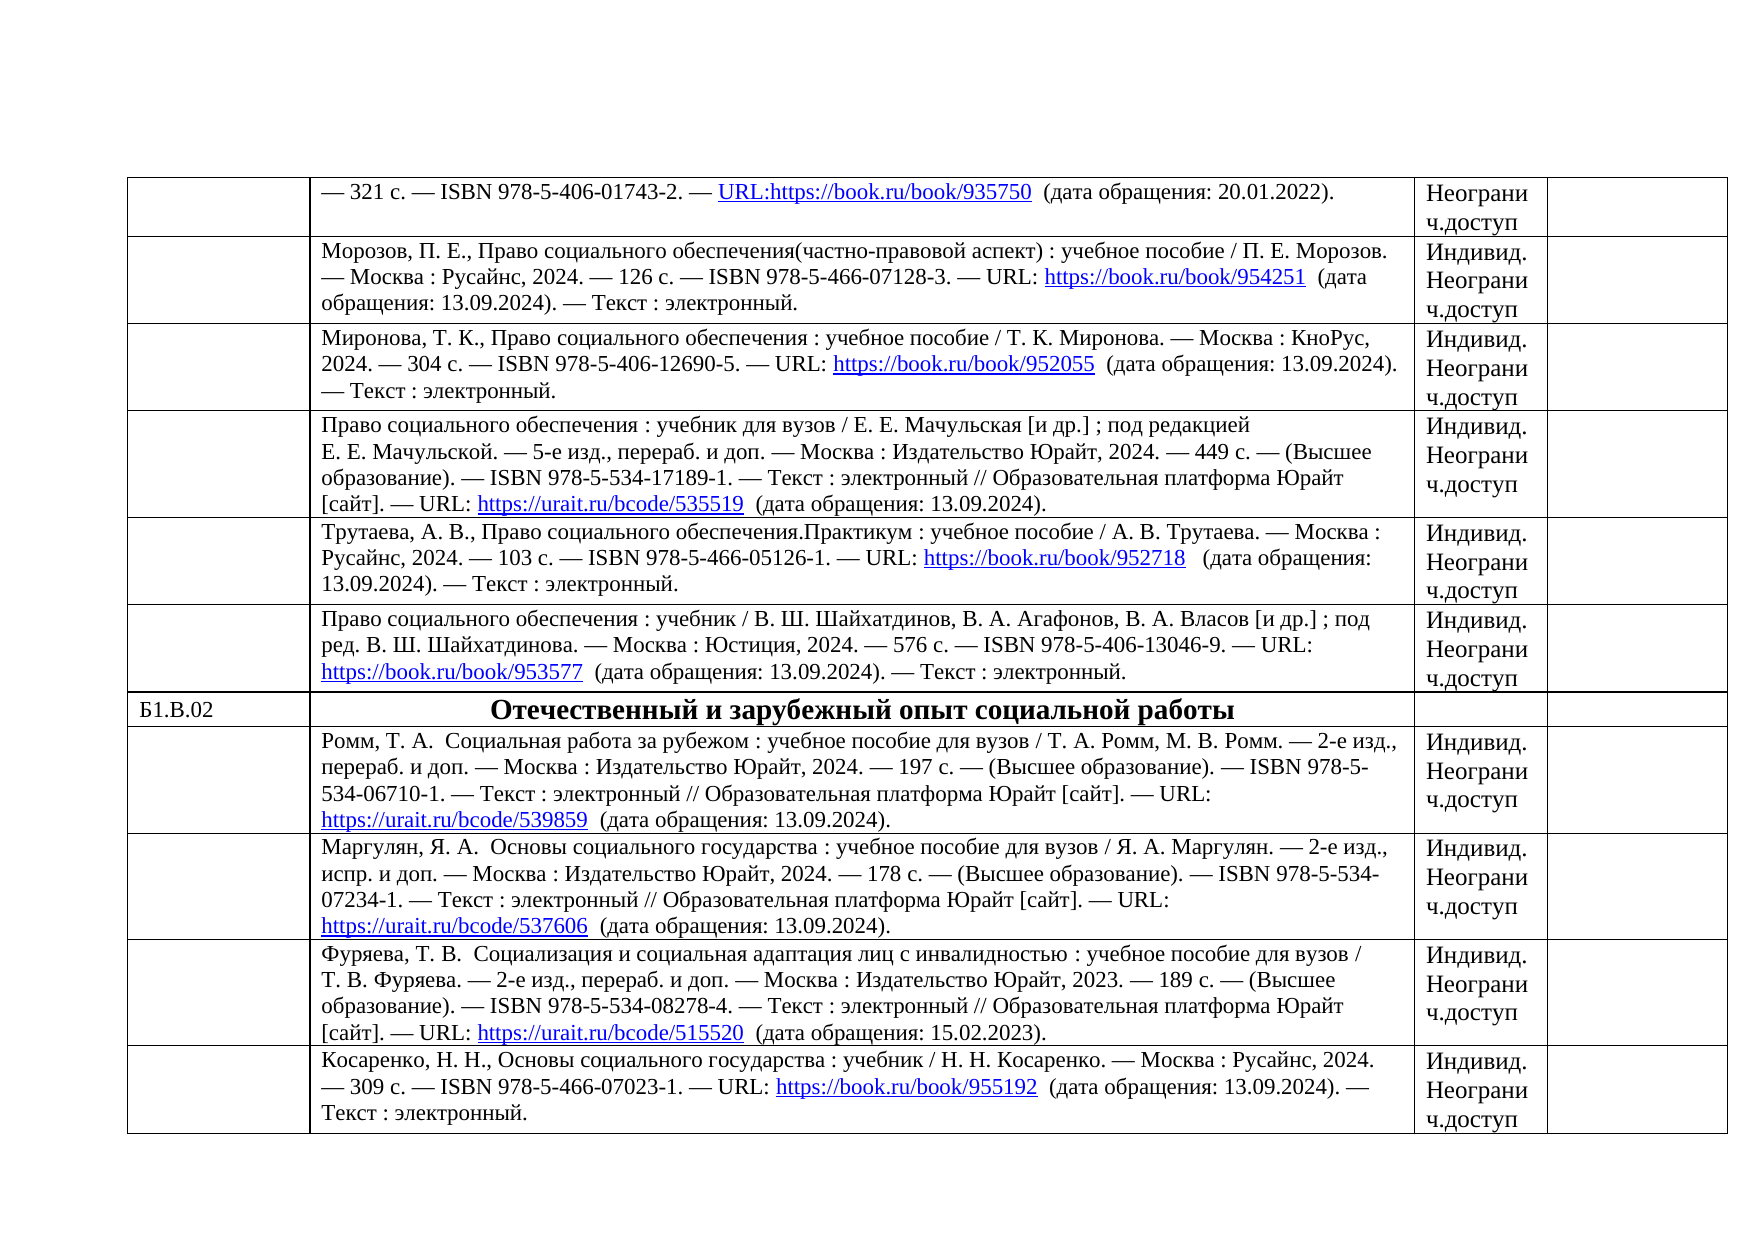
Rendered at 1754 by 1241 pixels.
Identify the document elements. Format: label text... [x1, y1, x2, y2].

table_cell Индивид.Неогранич.доступ [1415, 518, 1547, 604]
table_cell Индивид.Неогранич.доступ [1415, 834, 1547, 939]
table_cell [128, 940, 309, 1045]
table_cell Морозов, П. Е., Право социального обеспечения(частно-правовой аспект) : учебное пособие / П. Е. Морозов. — Москва : Русайнс, 2024. — 126 с. — ISBN 978-5-466-07128-3. — URL: https://book.ru/book/954251 (дата обращения: 13.09.2024). — Текст : электронный. [311, 237, 1414, 323]
table_cell Индивид.Неогранич.доступ [1415, 411, 1547, 517]
table_cell [128, 727, 309, 832]
table_cell Маргулян, Я. А. Основы социального государства : учебное пособие для вузов / Я. А. Маргулян. — 2-е изд., испр. и доп. — Москва : Издательство Юрайт, 2024. — 178 с. — (Высшее образование). — ISBN 978-5-534-07234-1. — Текст : электронный // Образовательная платформа Юрайт [сайт]. — URL: https://urait.ru/bcode/537606 (дата обращения: 13.09.2024). [311, 834, 1414, 939]
table_cell Индивид.Неогранич.доступ [1415, 605, 1547, 691]
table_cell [311, 178, 1414, 236]
table_cell [128, 834, 309, 939]
table_cell [128, 324, 309, 410]
table_cell [1548, 411, 1727, 517]
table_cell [1415, 1046, 1547, 1133]
table_cell Фуряева, Т. В. Социализация и социальная адаптация лиц с инвалидностью : учебное пособие для вузов / Т. В. Фуряева. — 2-е изд., перераб. и доп. — Москва : Издательство Юрайт, 2023. — 189 с. — (Высшее образование). — ISBN 978-5-534-08278-4. — Текст : электронный // Образовательная платформа Юрайт [сайт]. — URL: https://urait.ru/bcode/515520 (дата обращения: 15.02.2023). [311, 940, 1414, 1045]
table_cell [1548, 693, 1727, 726]
table_cell [1548, 178, 1727, 236]
table_cell [128, 237, 309, 323]
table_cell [1415, 178, 1547, 236]
table_cell [128, 178, 309, 236]
table_cell Б1.В.02 [128, 693, 309, 726]
table_cell [1548, 1046, 1727, 1133]
table_cell Трутаева, А. В., Право социального обеспечения.Практикум : учебное пособие / А. В. Трутаева. — Москва : Русайнс, 2024. — 103 с. — ISBN 978-5-466-05126-1. — URL: https://book.ru/book/952718 (дата обращения: 13.09.2024). — Текст : электронный. [311, 518, 1414, 604]
table_cell Право социального обеспечения : учебник / В. Ш. Шайхатдинов, В. А. Агафонов, В. А. Власов [и др.] ; под ред. В. Ш. Шайхатдинова. — Москва : Юстиция, 2024. — 576 с. — ISBN 978-5-406-13046-9. — URL: https://book.ru/book/953577 (дата обращения: 13.09.2024). — Текст : электронный. [311, 605, 1414, 691]
table_cell [128, 1046, 309, 1133]
table_cell [128, 411, 309, 517]
table_cell Право социального обеспечения : учебник для вузов / Е. Е. Мачульская [и др.] ; под редакцией Е. Е. Мачульской. — 5-е изд., перераб. и доп. — Москва : Издательство Юрайт, 2024. — 449 с. — (Высшее образование). — ISBN 978-5-534-17189-1. — Текст : электронный // Образовательная платформа Юрайт [сайт]. — URL: https://urait.ru/bcode/535519 (дата обращения: 13.09.2024). [311, 411, 1414, 517]
table_cell [1548, 518, 1727, 604]
table_cell [128, 518, 309, 604]
table_cell Индивид.Неогранич.доступ [1415, 324, 1547, 410]
table_cell Индивид.Неогранич.доступ [1415, 237, 1547, 323]
table_cell [1548, 834, 1727, 939]
table_cell Косаренко, Н. Н., Основы социального государства : учебник / Н. Н. Косаренко. — Москва : Русайнс, 2024. — 309 с. — ISBN 978-5-466-07023-1. — URL: https://book.ru/book/955192 (дата обращения: 13.09.2024). — Текст : электронный. [311, 1046, 1414, 1133]
table_cell [1548, 605, 1727, 691]
table_cell Отечественный и зарубежный опыт социальной работы [311, 693, 1414, 726]
table_cell [1548, 237, 1727, 323]
table_cell [128, 605, 309, 691]
table_cell Индивид.Неогранич.доступ [1415, 727, 1547, 832]
table_cell Ромм, Т. А. Социальная работа за рубежом : учебное пособие для вузов / Т. А. Ромм, М. В. Ромм. — 2-е изд., перераб. и доп. — Москва : Издательство Юрайт, 2024. — 197 с. — (Высшее образование). — ISBN 978-5-534-06710-1. — Текст : электронный // Образовательная платформа Юрайт [сайт]. — URL: https://urait.ru/bcode/539859 (дата обращения: 13.09.2024). [311, 727, 1414, 832]
table_cell [1415, 693, 1547, 726]
table_cell [1548, 727, 1727, 832]
table_cell [1548, 940, 1727, 1045]
table_cell Индивид.Неогранич.доступ [1415, 940, 1547, 1045]
table_cell [1548, 324, 1727, 410]
